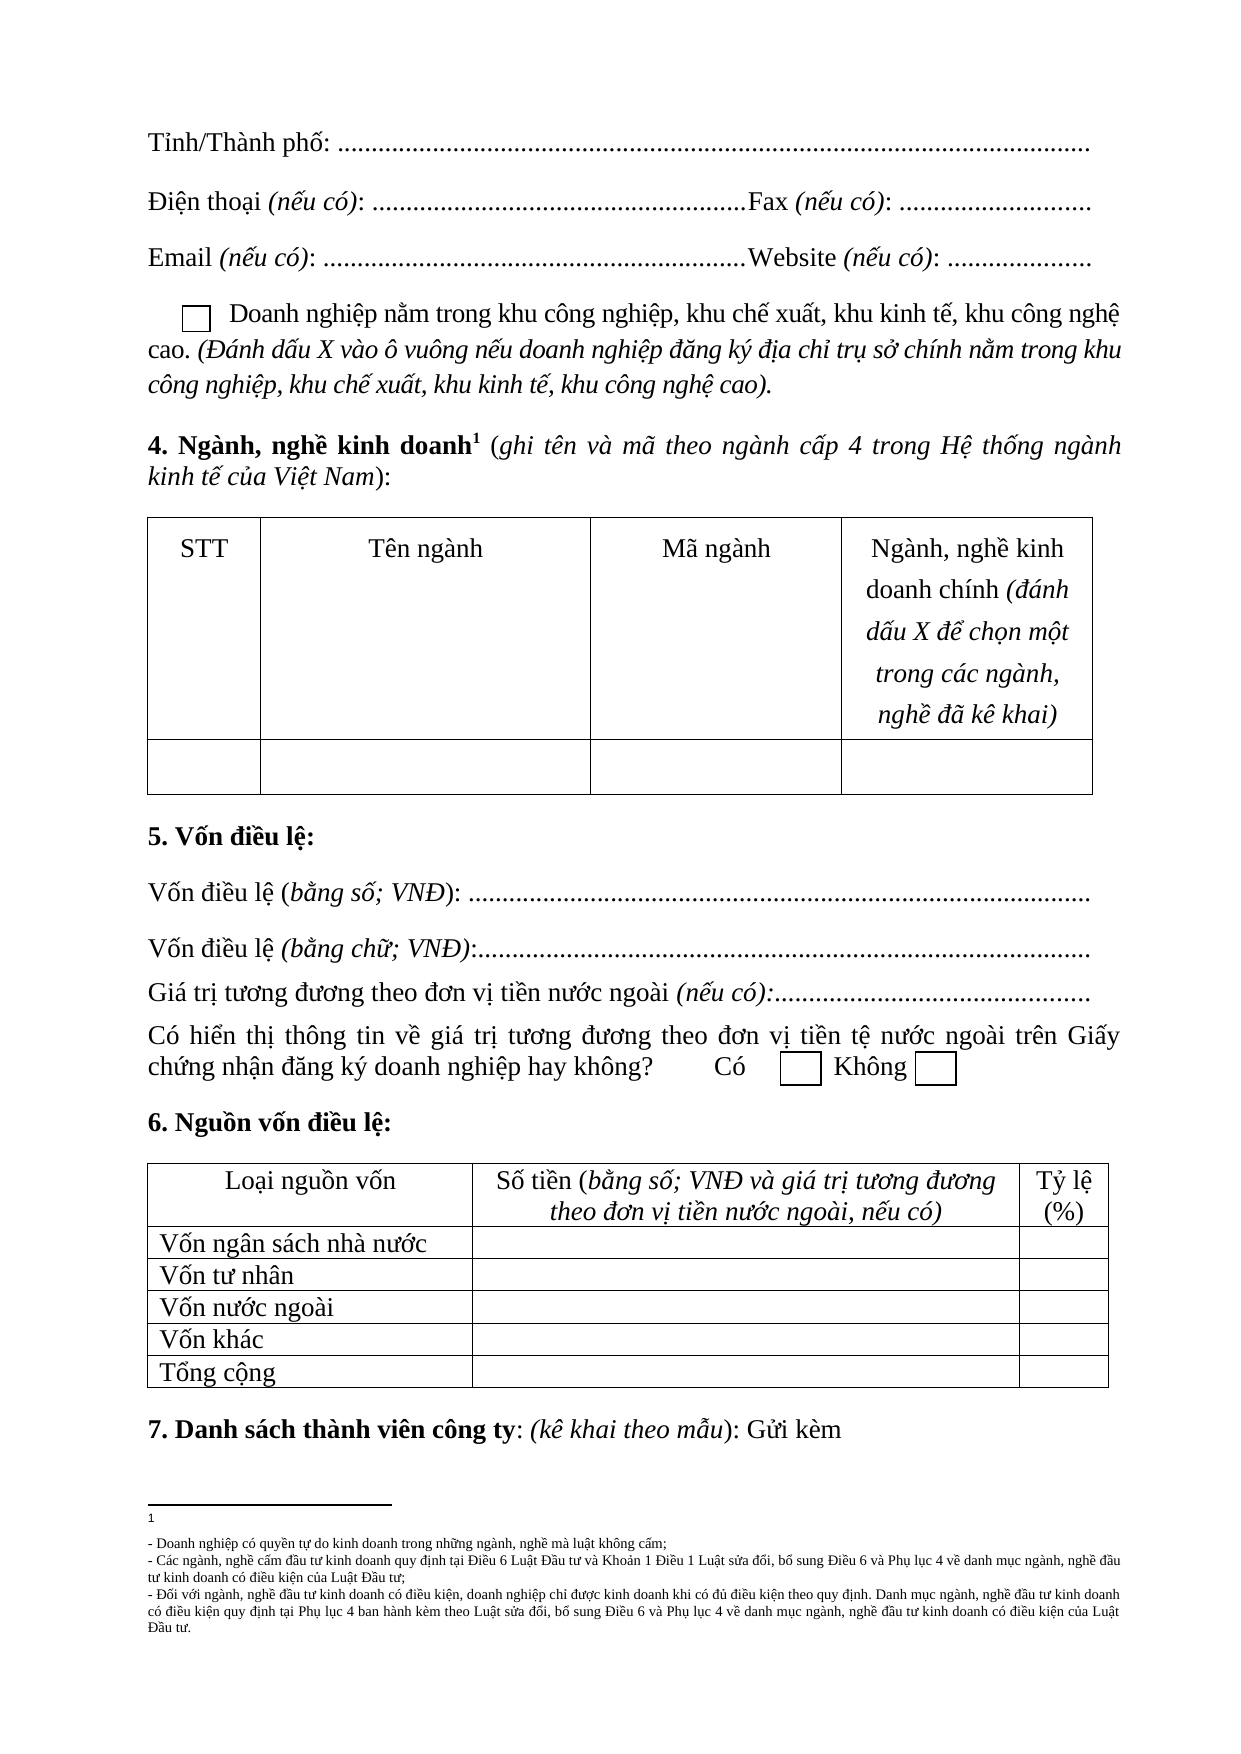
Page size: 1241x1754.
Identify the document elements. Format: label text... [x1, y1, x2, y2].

text Điện thoại (nếu có): Fax (nếu có): [148, 185, 1122, 216]
table_cell [591, 740, 841, 794]
table_header Loại nguồn vốn [148, 1164, 472, 1226]
text 7. Danh sách thành viên công ty: (kê khai theo mẫu): Gửi kèm [148, 1413, 1122, 1444]
table_header Ngành, nghề kinh doanh chính (đánh dấu X để chọn một trong các ngành, nghề đã kê khai) [842, 518, 1092, 738]
table_cell [1020, 1324, 1108, 1355]
text 5. Vốn điều lệ: [148, 820, 1122, 851]
table_cell [473, 1356, 1019, 1387]
table_header STT [148, 518, 260, 738]
table_cell [1020, 1356, 1108, 1387]
text Doanh nghiệp nằm trong khu công nghiệp, khu chế xuất, khu kinh tế, khu công nghệ cao. (Đánh dấu X vào ô vuông nếu doanh nghiệp đăng ký địa chỉ trụ sở chính nằm trong khu công nghiệp, khu chế xuất, khu kinh tế, khu công nghệ cao). [148, 297, 1122, 400]
table_cell [148, 740, 260, 794]
table_cell [1020, 1291, 1108, 1323]
text 6. Nguồn vốn điều lệ: [148, 1107, 1122, 1138]
table_cell [473, 1227, 1019, 1258]
table_cell [473, 1324, 1019, 1355]
table_cell Vốn nước ngoài [148, 1291, 472, 1323]
text Vốn điều lệ (bằng số; VNĐ): [148, 876, 1122, 907]
table_cell Vốn tư nhân [148, 1259, 472, 1290]
text Có hiển thị thông tin về giá trị tương đương theo đơn vị tiền tệ nước ngoài trên Giấy chứng nhận đăng ký doanh nghiệp hay không? Có Không [148, 1019, 1122, 1082]
table_header Mã ngành [591, 518, 841, 738]
table_cell [842, 740, 1092, 794]
table_cell [473, 1291, 1019, 1323]
text Vốn điều lệ (bằng chữ; VNĐ): [148, 932, 1122, 963]
table_header Số tiền (bằng số; VNĐ và giá trị tương đương theo đơn vị tiền nước ngoài, nếu có) [473, 1164, 1019, 1226]
table_cell Vốn ngân sách nhà nước [148, 1227, 472, 1258]
text 4. Ngành, nghề kinh doanh (ghi tên và mã theo ngành cấp 4 trong Hệ thống ngành kinh tế của Việt Nam): [148, 429, 1122, 492]
text Giá trị tương đương theo đơn vị tiền nước ngoài (nếu có): [148, 976, 1122, 1007]
text Tỉnh/Thành phố: [148, 118, 1122, 160]
table_cell [261, 740, 590, 794]
table_header Tỷ lệ (%) [1020, 1164, 1108, 1226]
table_cell [1020, 1259, 1108, 1290]
table_cell [1020, 1227, 1108, 1258]
table_cell Tổng cộng [148, 1356, 472, 1387]
table_cell Vốn khác [148, 1324, 472, 1355]
table_cell [473, 1259, 1019, 1290]
text Email (nếu có): Website (nếu có): [148, 241, 1122, 272]
table_header Tên ngành [261, 518, 590, 738]
